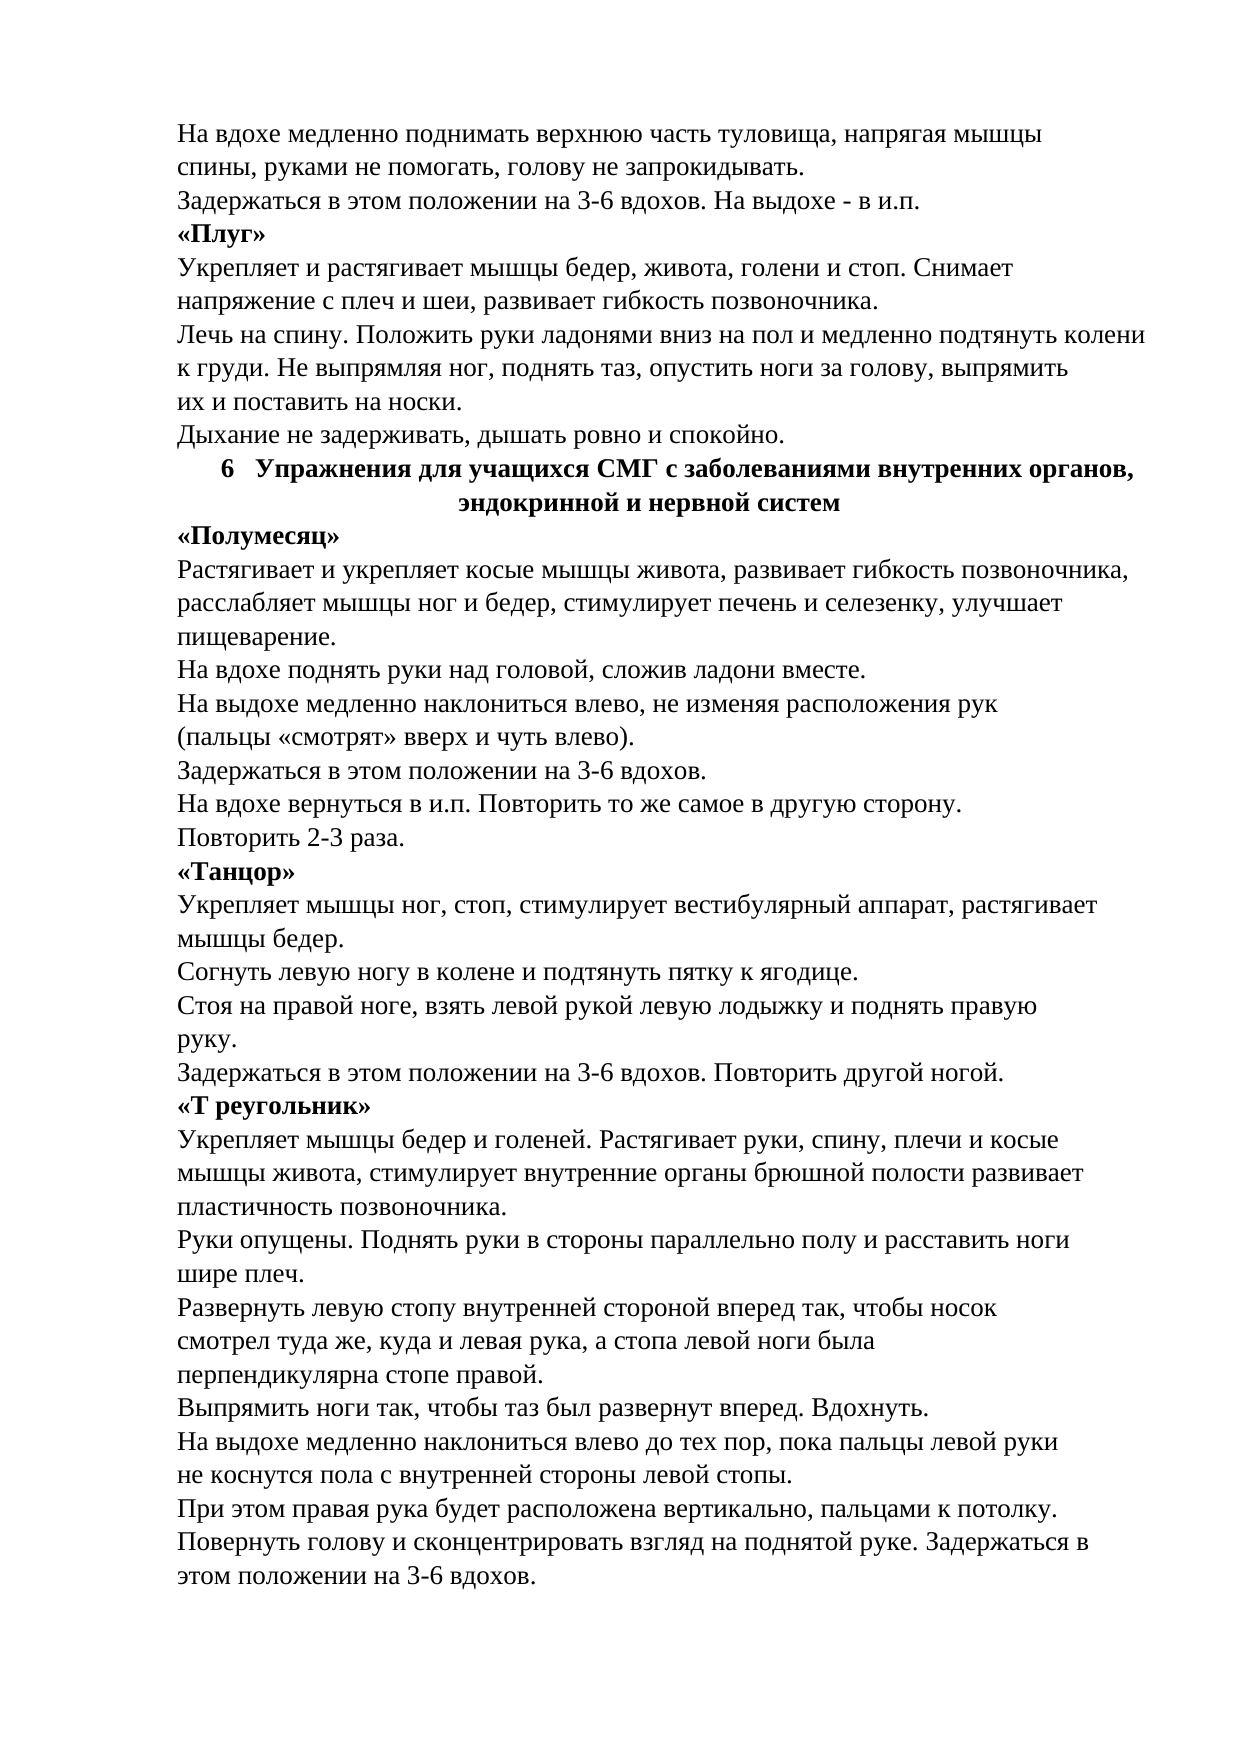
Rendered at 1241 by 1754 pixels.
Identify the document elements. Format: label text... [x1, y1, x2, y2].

text Задержаться в этом положении на 3-6 вдохов. Повторить другой ногой. [177, 1054, 1211, 1088]
text Задержаться в этом положении на 3-6 вдохов. [177, 753, 1211, 786]
text «Т реугольник» [177, 1088, 1211, 1122]
text «Плуг» [177, 216, 1211, 249]
text На вдохе поднять руки над головой, сложив ладони вместе. [177, 652, 1211, 686]
text При этом правая рука будет расположена вертикально, пальцами к потолку. Повернуть голову и сконцентрировать взгляд на поднятой руке. Задержаться в этом положении на 3-6 вдохов. [177, 1491, 1150, 1591]
text Укрепляет мышцы ног, стоп, стимулирует вестибулярный аппарат, растягивает мышцы бедер. [177, 887, 1211, 954]
text Развернуть левую стопу внутренней стороной вперед так, чтобы носок смотрел туда же, куда и левая рука, а стопа левой ноги была перпендикулярна стопе правой. [177, 1289, 1211, 1390]
text «Танцор» [177, 853, 1211, 887]
text На выдохе медленно наклониться влево, не изменяя расположения рук (пальцы «смотрят» вверх и чуть влево). [177, 686, 1211, 753]
text На вдохе медленно поднимать верхнюю часть туловища, напрягая мышцы спины, руками не помогать, голову не запрокидывать. [177, 115, 1211, 182]
text Согнуть левую ногу в колене и подтянуть пятку к ягодице. [177, 954, 1211, 987]
text Укрепляет мышцы бедер и голеней. Растягивает руки, спину, плечи и косые мышцы живота, стимулирует внутренние органы брюшной полости развивает пластичность позвоночника. [177, 1122, 1211, 1222]
list Упражнения для учащихся СМГ с заболеваниями внутренних органов, [221, 451, 1211, 484]
text Стоя на правой ноге, взять левой рукой левую лодыжку и поднять правую руку. [177, 987, 1211, 1054]
text Выпрямить ноги так, чтобы таз был развернут вперед. Вдохнуть. [177, 1390, 1211, 1423]
text Укрепляет и растягивает мышцы бедер, живота, голени и стоп. Снимает напряжение с плеч и шеи, развивает гибкость позвоночника. [177, 249, 1211, 317]
text Лечь на спину. Положить руки ладонями вниз на пол и медленно подтянуть колени к груди. Не выпрямляя ног, поднять таз, опустить ноги за голову, выпрямить их и поставить на носки. [177, 317, 1150, 417]
text Дыхание не задерживать, дышать ровно и спокойно. [177, 417, 1211, 451]
text «Полумесяц» [177, 518, 1211, 551]
text На выдохе медленно наклониться влево до тех пор, пока пальцы левой руки не коснутся пола с внутренней стороны левой стопы. [177, 1423, 1150, 1491]
text Руки опущены. Поднять руки в стороны параллельно полу и расставить ноги шире плеч. [177, 1222, 1211, 1289]
text Растягивает и укрепляет косые мышцы живота, развивает гибкость позвоночника, расслабляет мышцы ног и бедер, стимулирует печень и селезенку, улучшает пищеварение. [177, 551, 1211, 652]
text эндокринной и нервной систем [458, 484, 1211, 518]
text На вдохе вернуться в и.п. Повторить то же самое в другую сторону. Повторить 2-3 раза. [177, 786, 1211, 853]
text Задержаться в этом положении на 3-6 вдохов. На выдохе - в и.п. [177, 182, 1211, 216]
